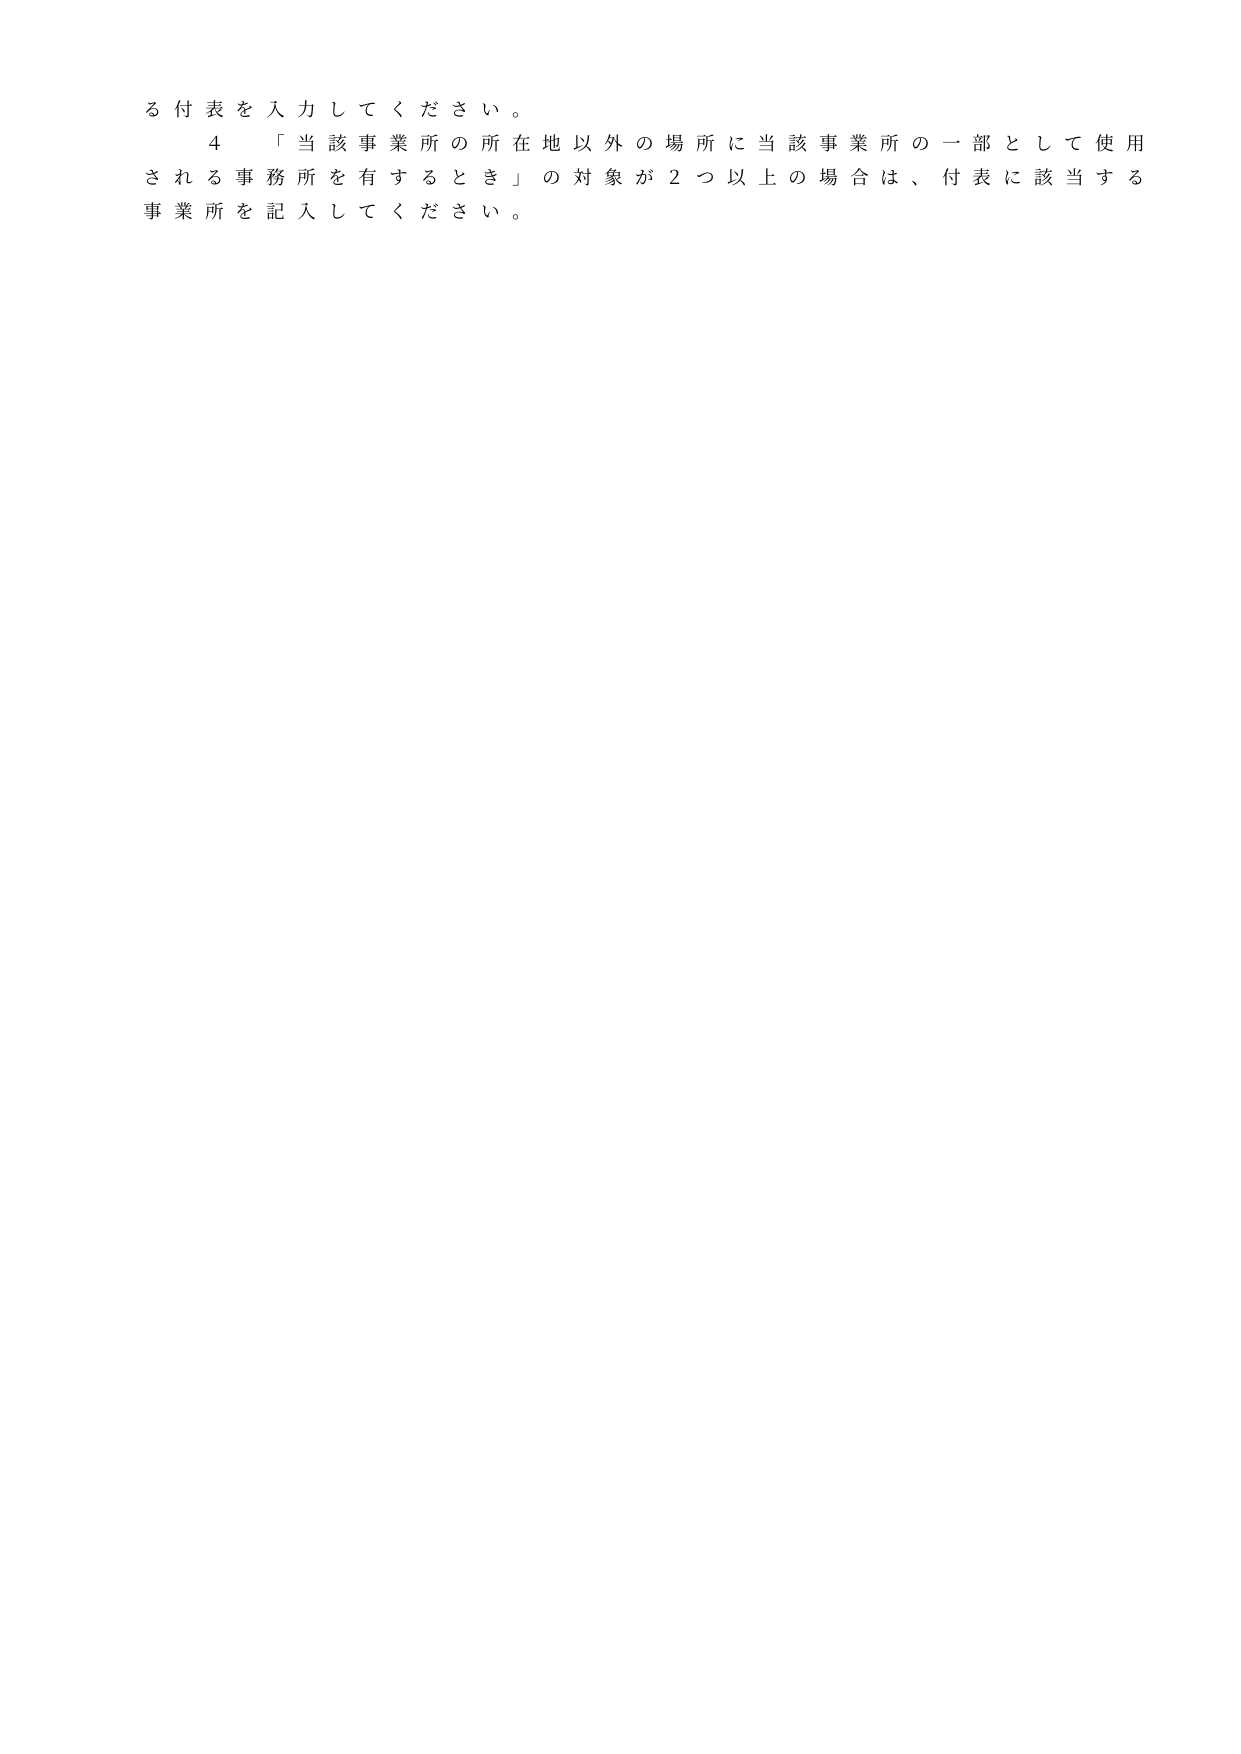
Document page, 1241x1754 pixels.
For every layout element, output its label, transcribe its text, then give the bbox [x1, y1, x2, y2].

text ４ 「当該事業所の所在地以外の場所に当該事業所の一部として使用される事務所を有するとき」の対象が２つ以上の場合は、付表に該当する事業所を記入してください。 [82, 125, 1158, 228]
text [82, 91, 1158, 125]
